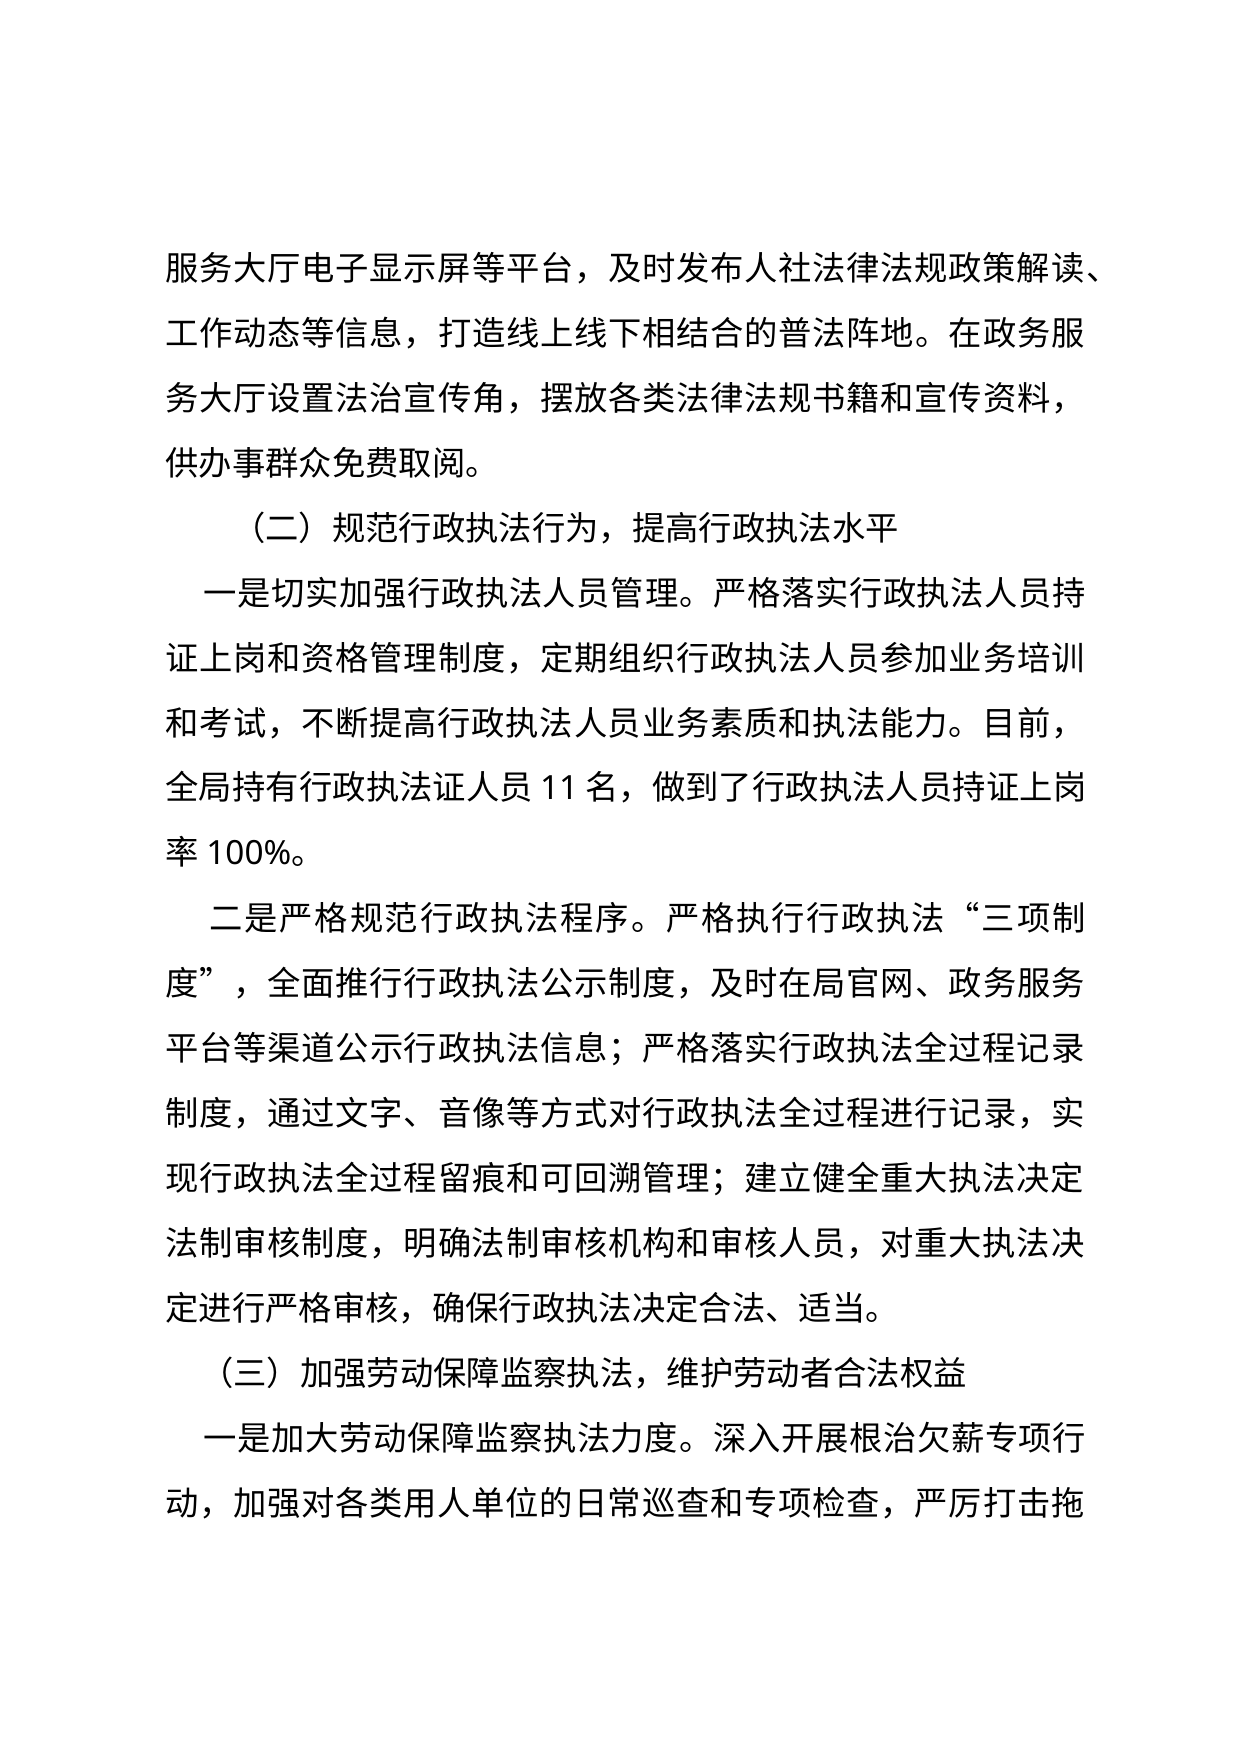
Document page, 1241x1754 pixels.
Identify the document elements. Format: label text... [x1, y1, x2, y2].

text （二）规范行政执法行为，提高行政执法水平 [165, 493, 1087, 558]
text 一是切实加强行政执法人员管理。严格落实行政执法人员持证上岗和资格管理制度，定期组织行政执法人员参加业务培训和考试，不断提高行政执法人员业务素质和执法能力。目前，全局持有行政执法证人员11名，做到了行政执法人员持证上岗率 100%。 [165, 558, 1087, 883]
text 二是严格规范行政执法程序。严格执行行政执法“三项制度”，全面推行行政执法公示制度，及时在局官网、政务服务平台等渠道公示行政执法信息；严格落实行政执法全过程记录制度，通过文字、音像等方式对行政执法全过程进行记录，实现行政执法全过程留痕和可回溯管理；建立健全重大执法决定法制审核制度，明确法制审核机构和审核人员，对重大执法决定进行严格审核，确保行政执法决定合法、适当。 [165, 883, 1087, 1338]
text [165, 233, 1087, 493]
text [165, 1403, 1087, 1533]
text （三）加强劳动保障监察执法，维护劳动者合法权益 [165, 1338, 1087, 1403]
